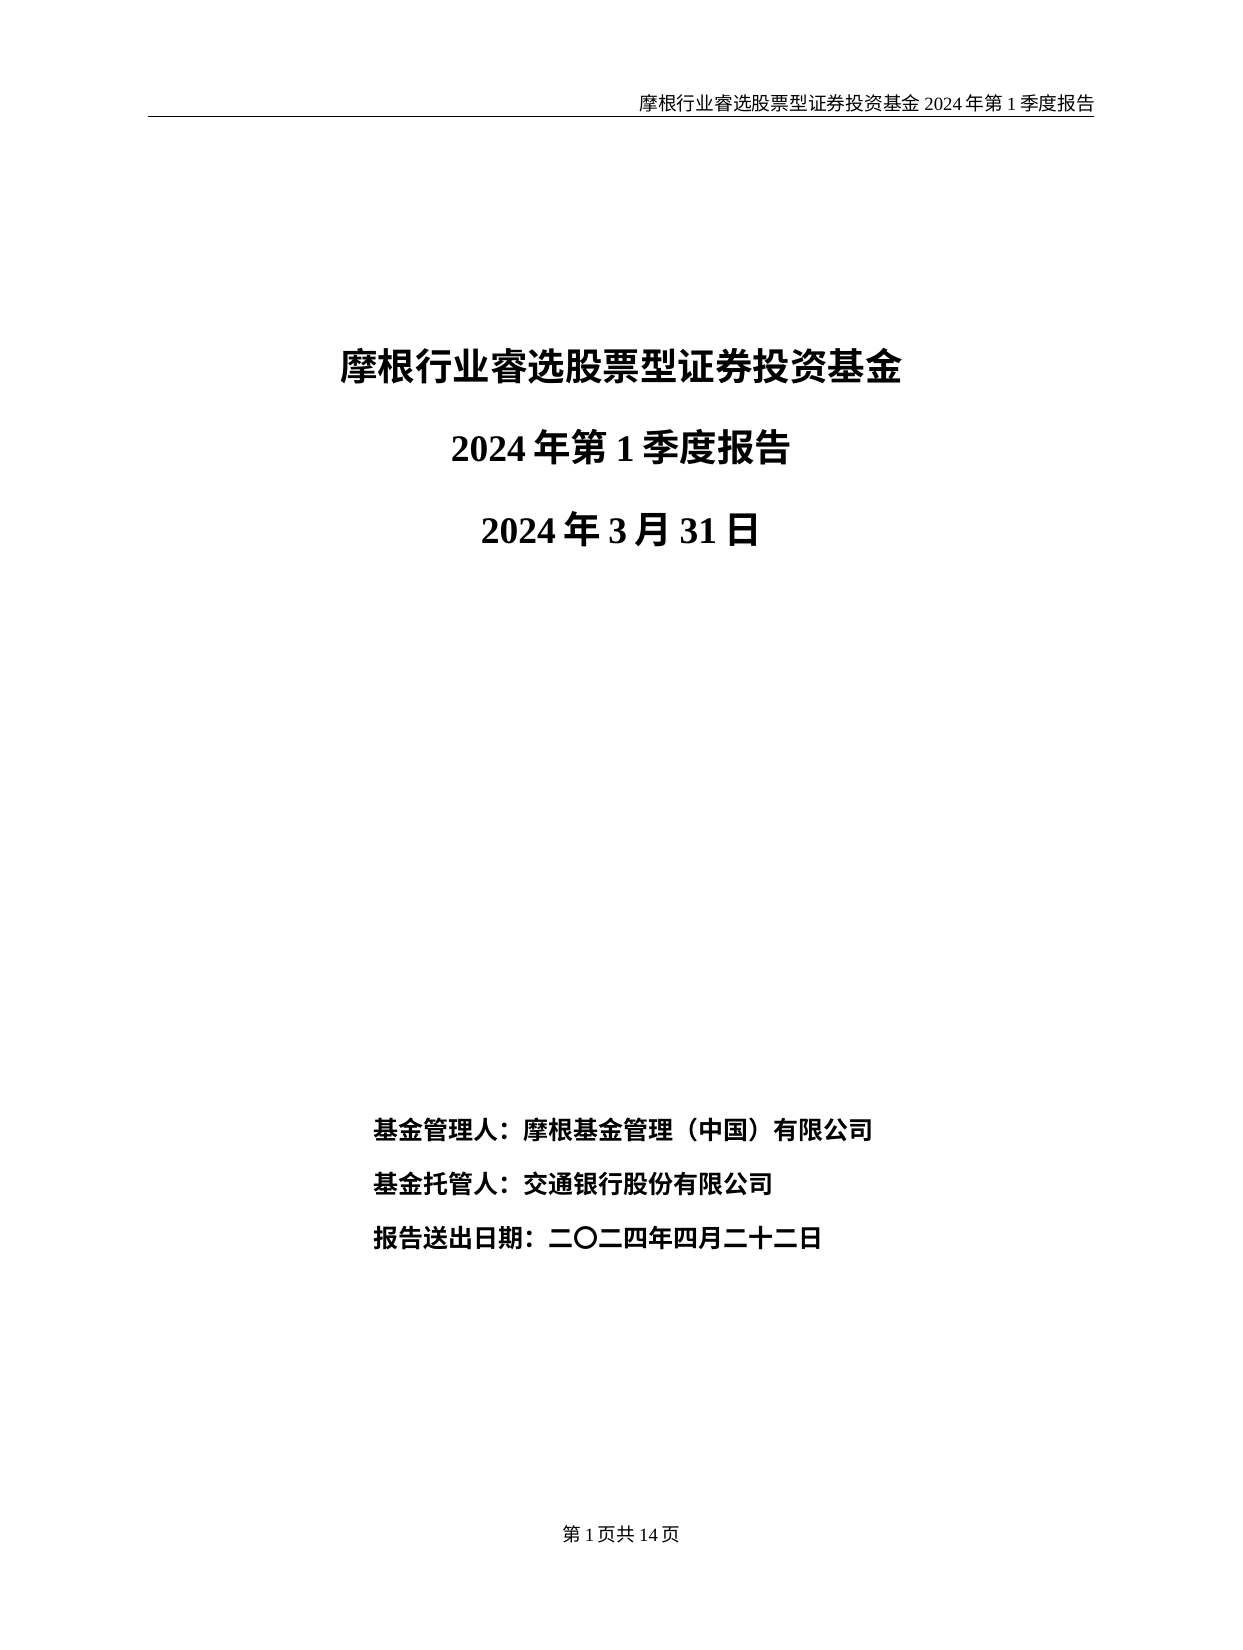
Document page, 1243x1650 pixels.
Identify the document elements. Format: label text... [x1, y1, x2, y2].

text 2024年3月31日 [148, 499, 1094, 554]
text 基金托管人：交通银行股份有限公司 [148, 1164, 1094, 1201]
text 基金管理人：摩根基金管理（中国）有限公司 [148, 1110, 1094, 1146]
text 2024年第1季度报告 [148, 418, 1094, 472]
text 摩根行业睿选股票型证券投资基金 [148, 337, 1094, 391]
text 报告送出日期：二〇二四年四月二十二日 [148, 1219, 1094, 1255]
